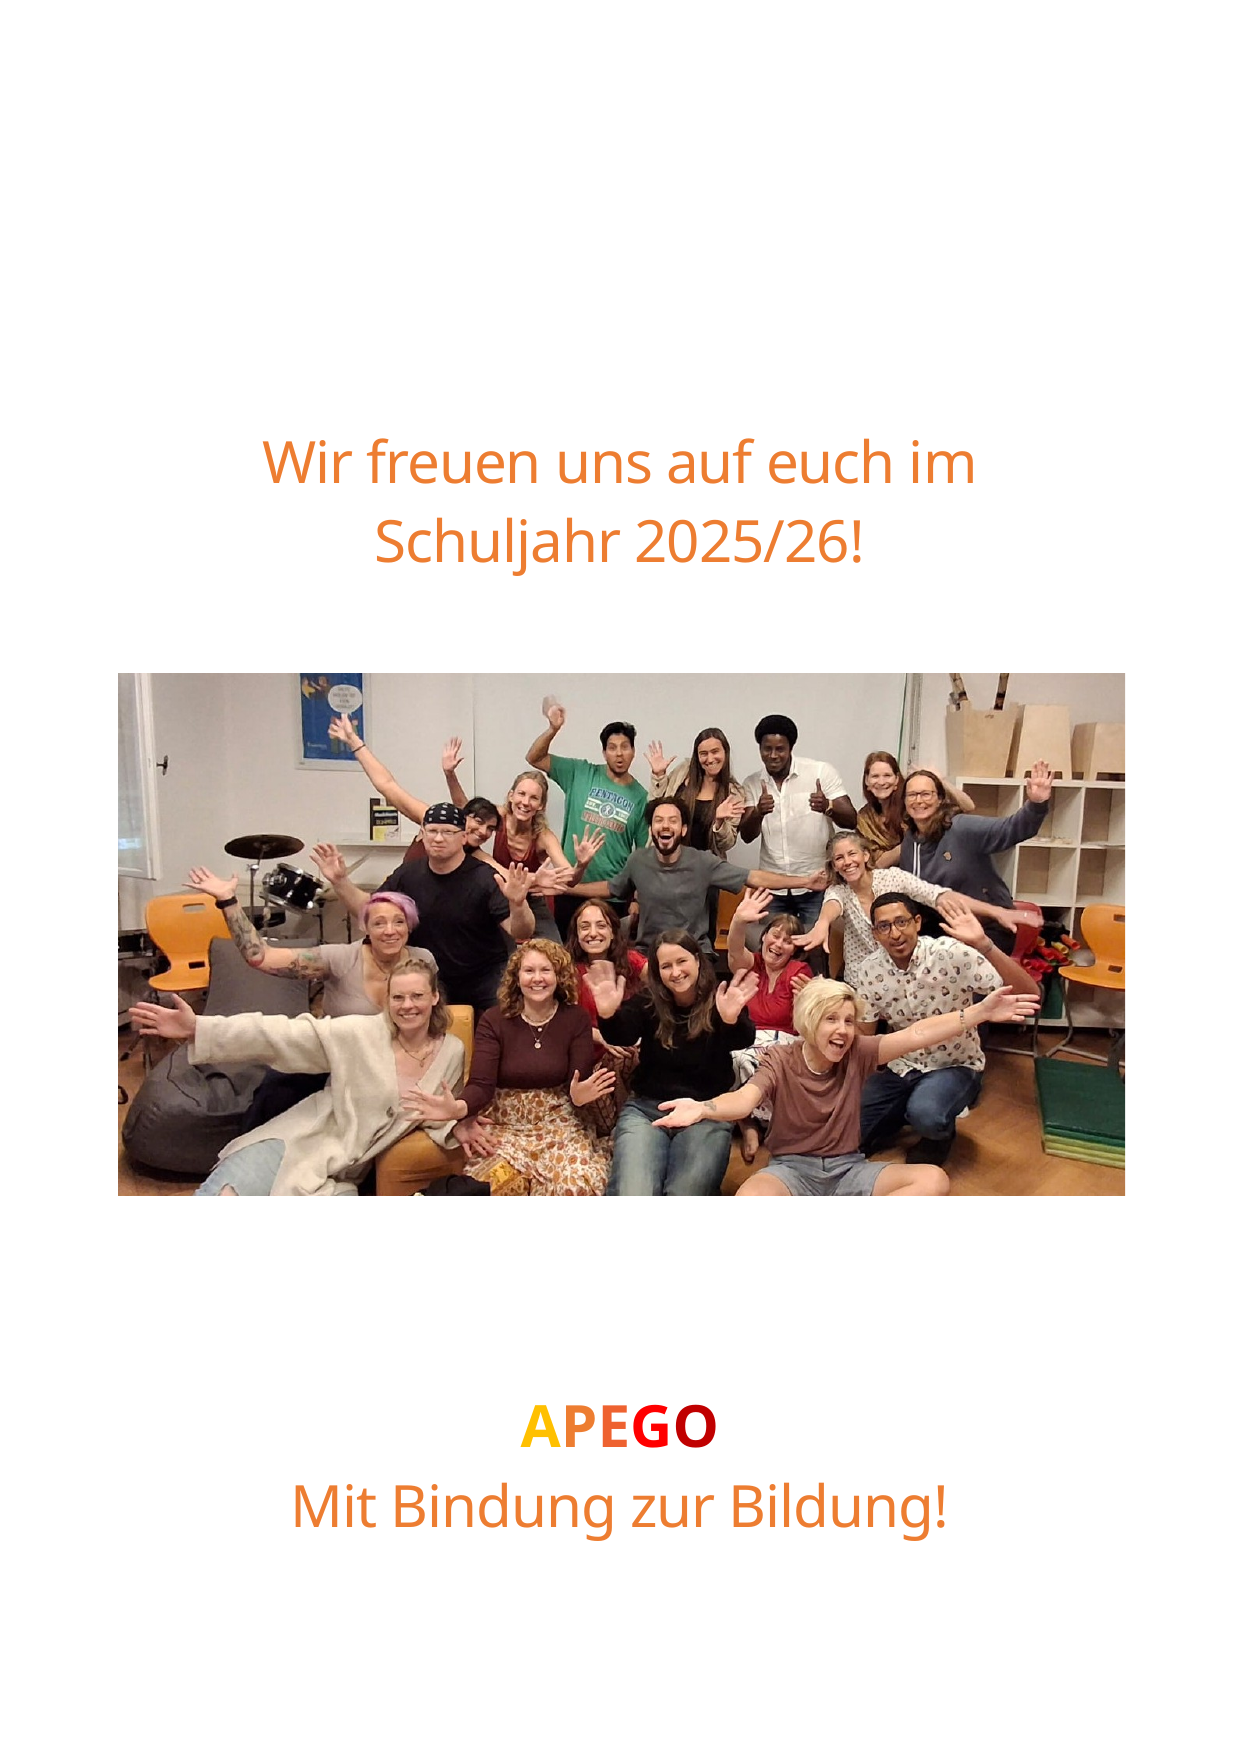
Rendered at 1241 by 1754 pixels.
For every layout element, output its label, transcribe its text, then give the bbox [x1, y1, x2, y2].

picture [118, 673, 1125, 1196]
title Schuljahr 2025/26! [118, 500, 1122, 580]
title Wir freuen uns auf euch im [118, 421, 1122, 500]
title Mit Bindung zur Bildung! [118, 1465, 1122, 1544]
title APEGO [118, 1386, 1122, 1465]
